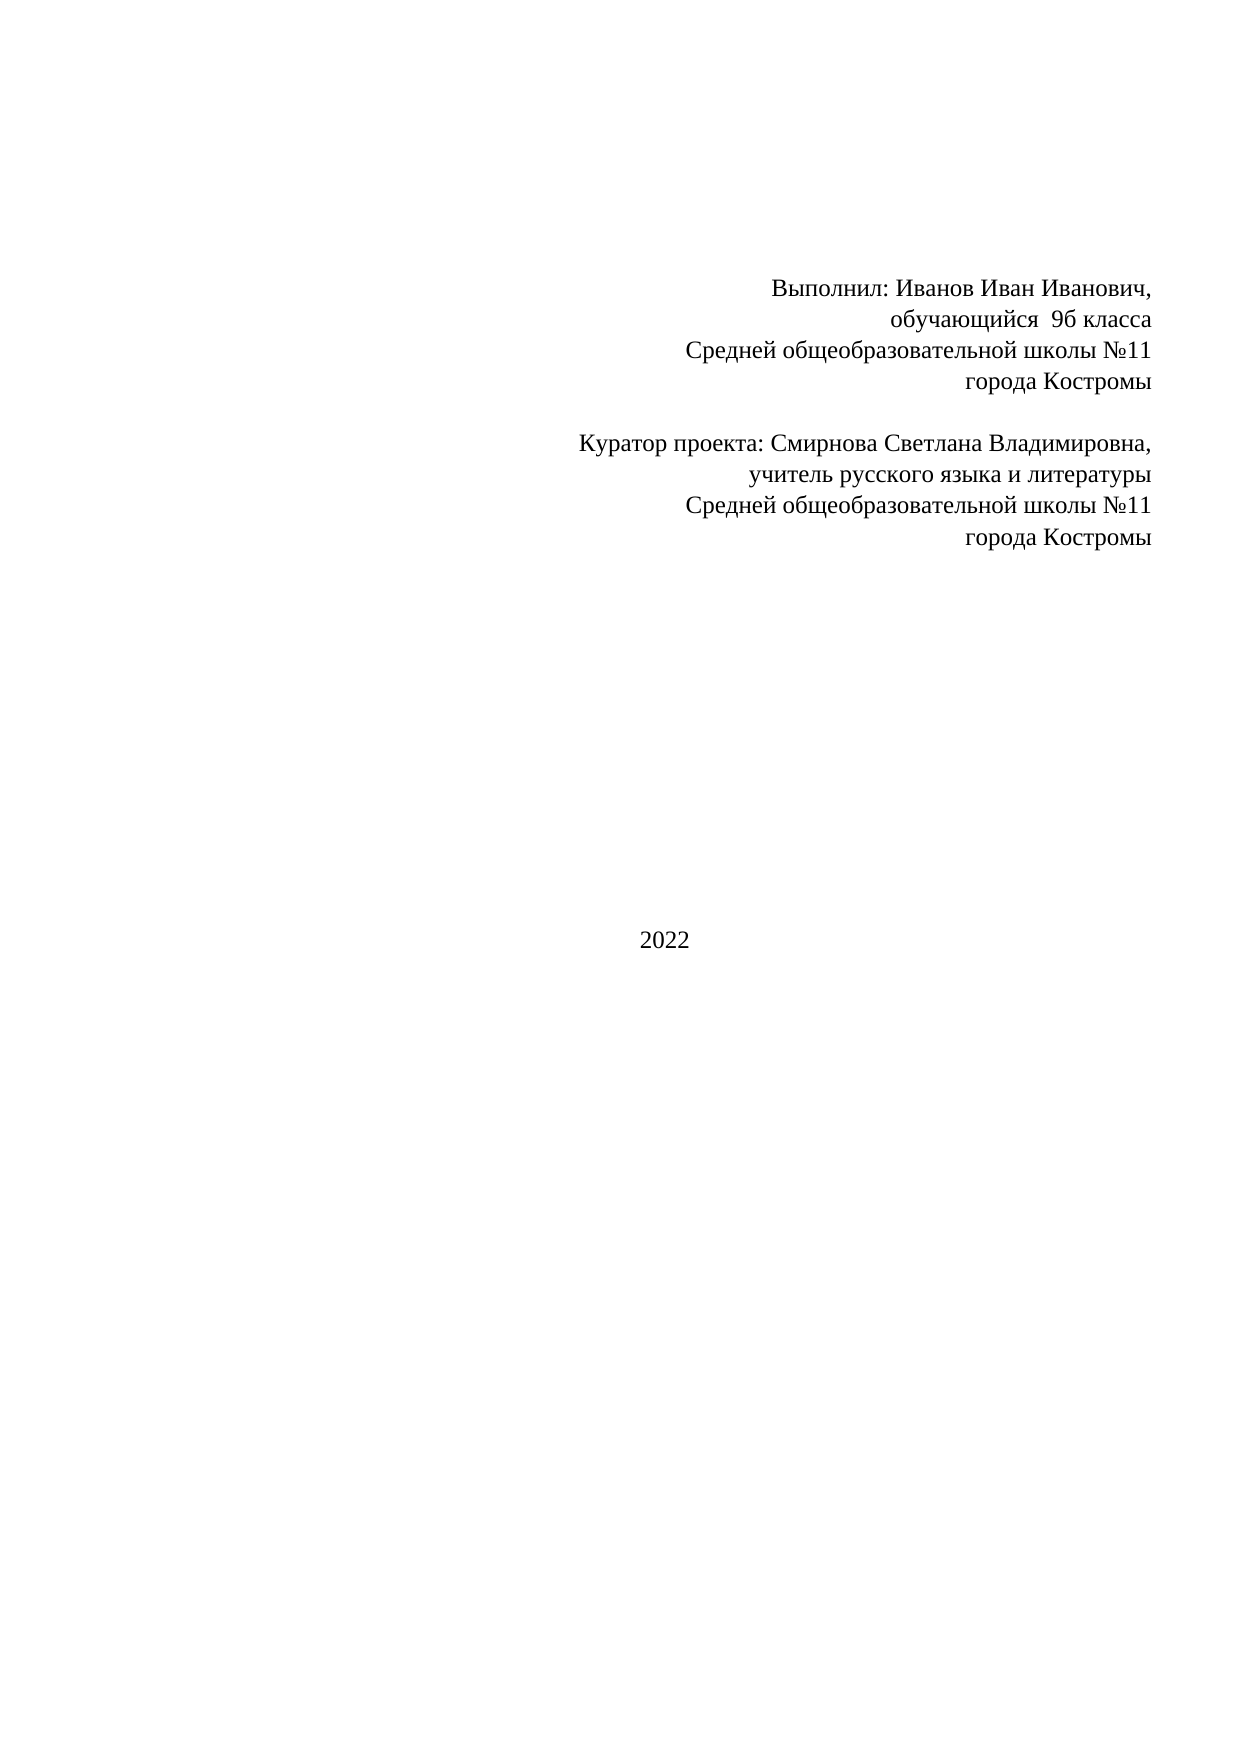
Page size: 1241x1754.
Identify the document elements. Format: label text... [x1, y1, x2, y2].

text 2022 [177, 925, 1152, 954]
text Средней общеобразовательной школы №11 [177, 491, 1152, 519]
text обучающийся 9б класса [177, 304, 1152, 333]
text города Костромы [177, 366, 1152, 395]
text Выполнил: Иванов Иван Иванович, [177, 273, 1152, 302]
text города Костромы [177, 522, 1152, 550]
text Средней общеобразовательной школы №11 [177, 335, 1152, 364]
text Куратор проекта: Смирнова Светлана Владимировна, [177, 428, 1152, 457]
text учитель русского языка и литературы [177, 459, 1152, 488]
